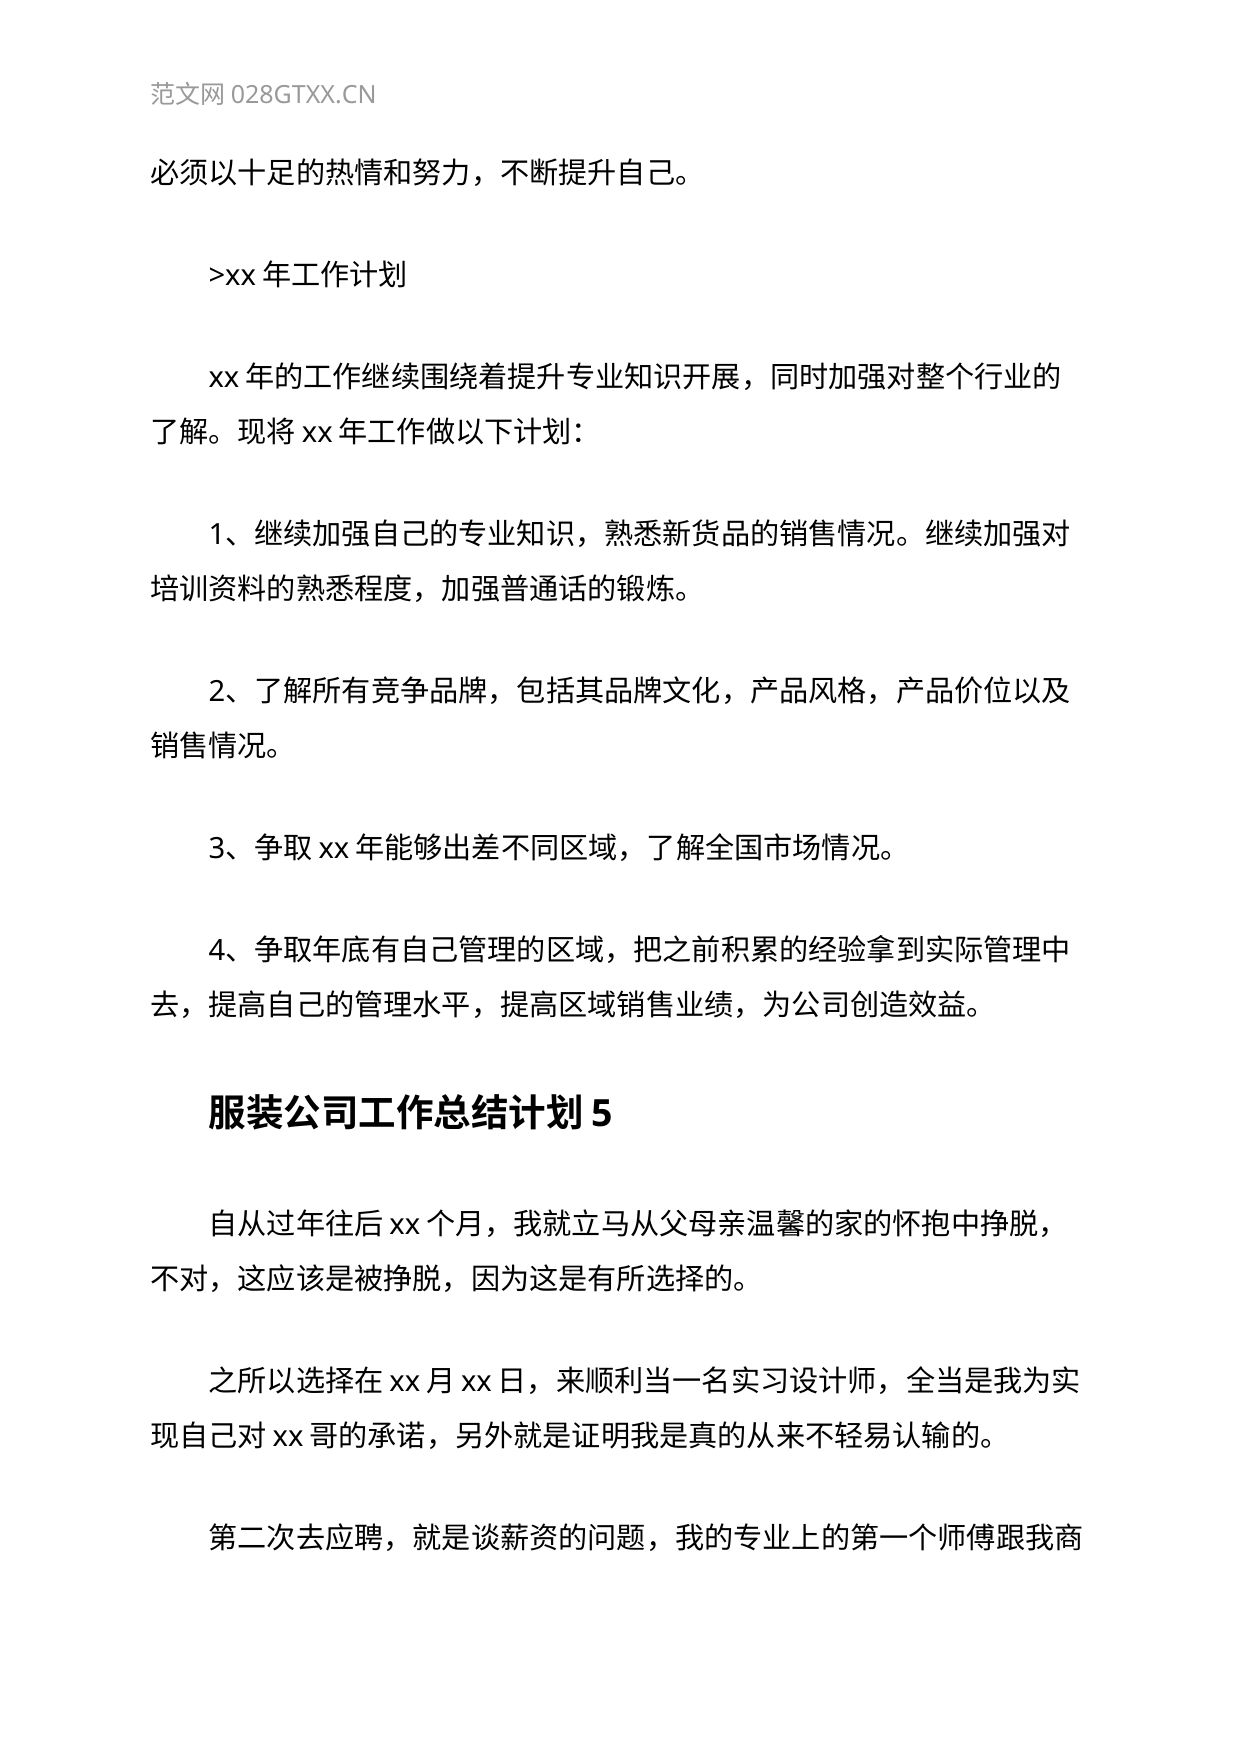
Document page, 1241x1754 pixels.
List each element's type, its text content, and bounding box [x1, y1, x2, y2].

text >xx年工作计划 [150, 252, 1090, 294]
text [150, 150, 1090, 192]
text 1、继续加强自己的专业知识，熟悉新货品的销售情况。继续加强对培训资料的熟悉程度，加强普通话的锻炼。 [150, 511, 1090, 608]
text 4、争取年底有自己管理的区域，把之前积累的经验拿到实际管理中去，提高自己的管理水平，提高区域销售业绩，为公司创造效益。 [150, 926, 1090, 1023]
text 服装公司工作总结计划5 [150, 1083, 1090, 1137]
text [150, 1514, 1090, 1557]
text 2、了解所有竞争品牌，包括其品牌文化，产品风格，产品价位以及销售情况。 [150, 667, 1090, 765]
text xx年的工作继续围绕着提升专业知识开展，同时加强对整个行业的了解。现将xx年工作做以下计划： [150, 354, 1090, 451]
text 3、争取xx年能够出差不同区域，了解全国市场情况。 [150, 824, 1090, 867]
text 自从过年往后xx个月，我就立马从父母亲温馨的家的怀抱中挣脱，不对，这应该是被挣脱，因为这是有所选择的。 [150, 1201, 1090, 1298]
text 之所以选择在xx月xx日，来顺利当一名实习设计师，全当是我为实现自己对xx哥的承诺，另外就是证明我是真的从来不轻易认输的。 [150, 1357, 1090, 1455]
